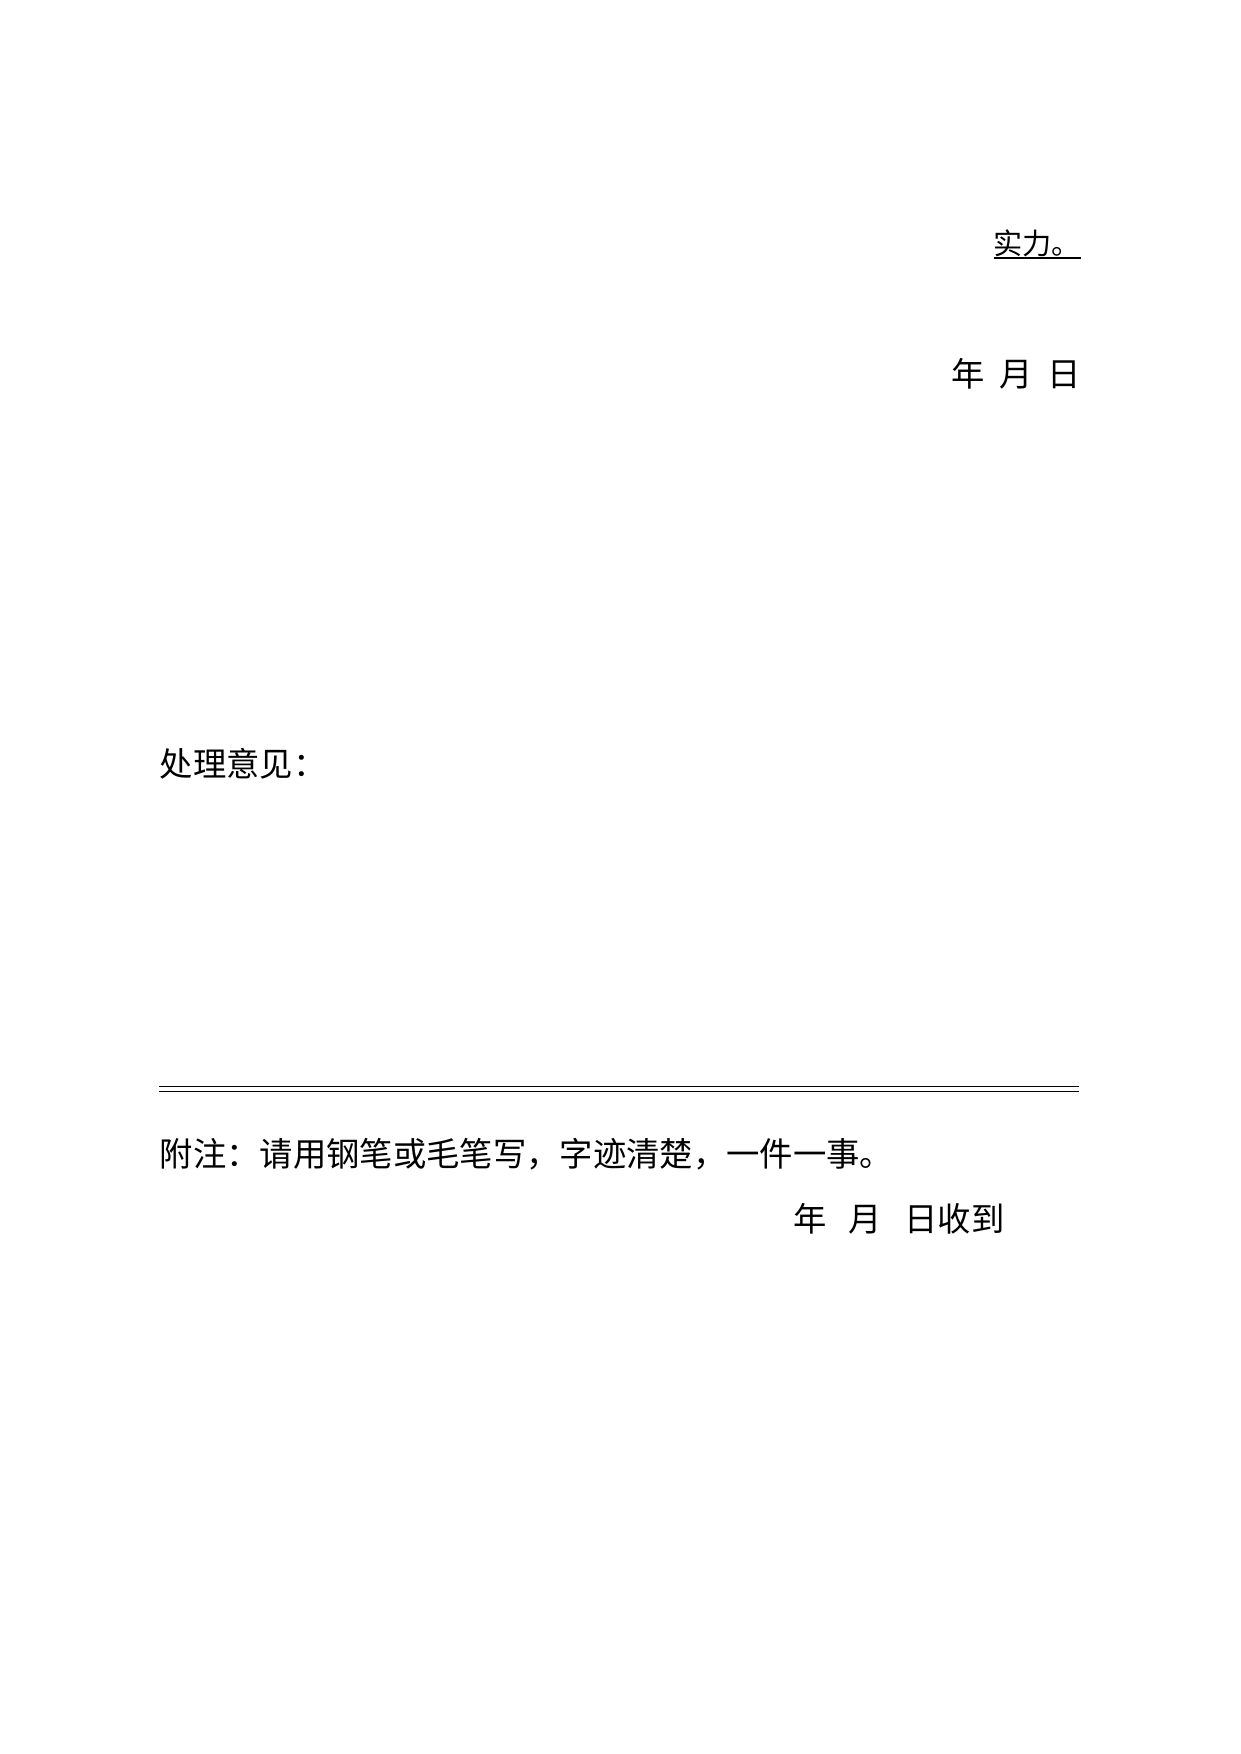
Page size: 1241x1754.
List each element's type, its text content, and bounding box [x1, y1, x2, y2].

text 年 月 日收到 [159, 1184, 1081, 1249]
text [159, 209, 1081, 274]
text 年 月 日 [159, 339, 1081, 404]
text 处理意见： [159, 729, 1081, 794]
text 附注：请用钢笔或毛笔写，字迹清楚，一件一事。 [159, 1119, 1081, 1184]
